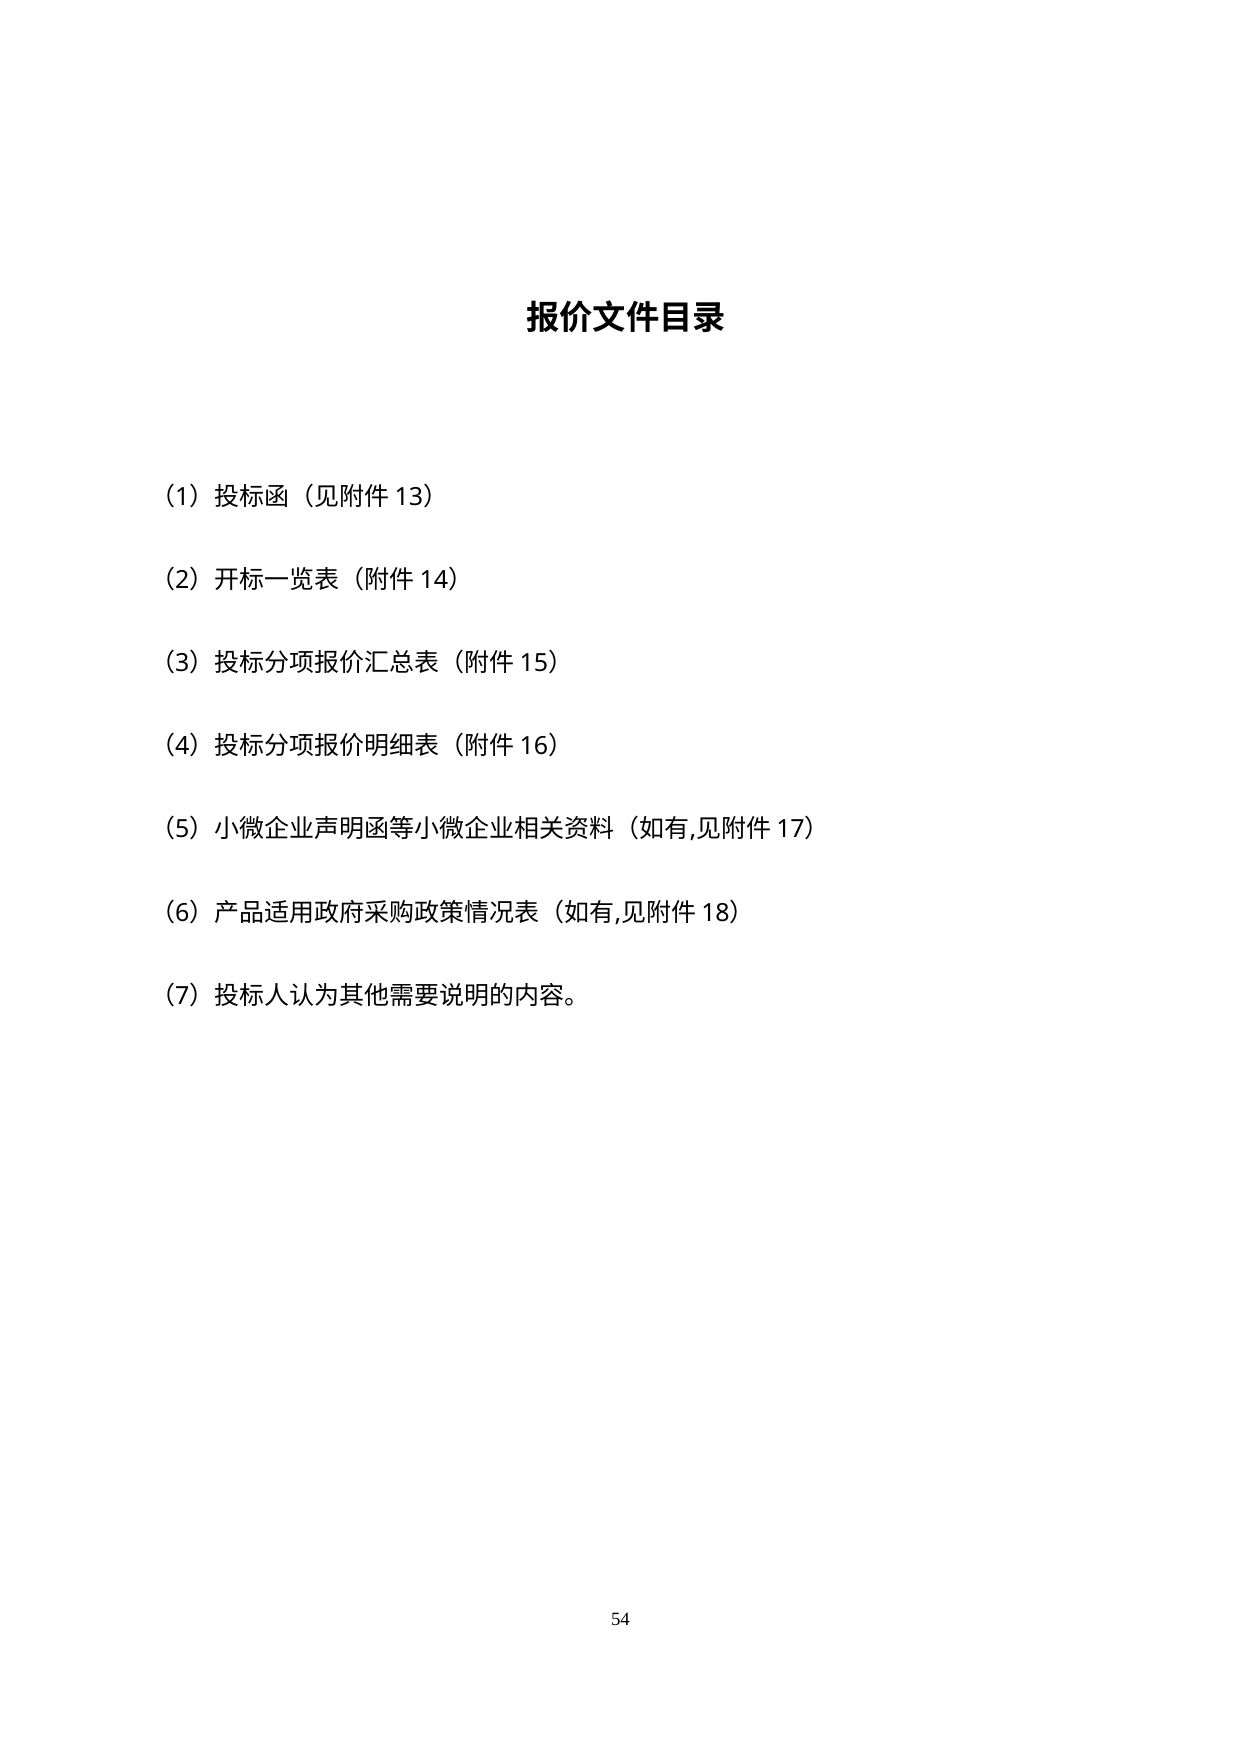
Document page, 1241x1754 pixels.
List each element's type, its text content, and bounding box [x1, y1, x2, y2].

text （5）小微企业声明函等小微企业相关资料（如有,见附件17） [112, 794, 1128, 859]
text （4）投标分项报价明细表（附件16） [112, 711, 1128, 776]
text （6）产品适用政府采购政策情况表（如有,见附件18） [112, 878, 1128, 943]
text （2）开标一览表（附件14） [112, 545, 1128, 610]
text 报价文件目录 [112, 282, 1139, 347]
text （7）投标人认为其他需要说明的内容。 [112, 961, 1128, 1026]
text （1）投标函（见附件13） [112, 462, 1128, 527]
text （3）投标分项报价汇总表（附件15） [112, 628, 1128, 693]
